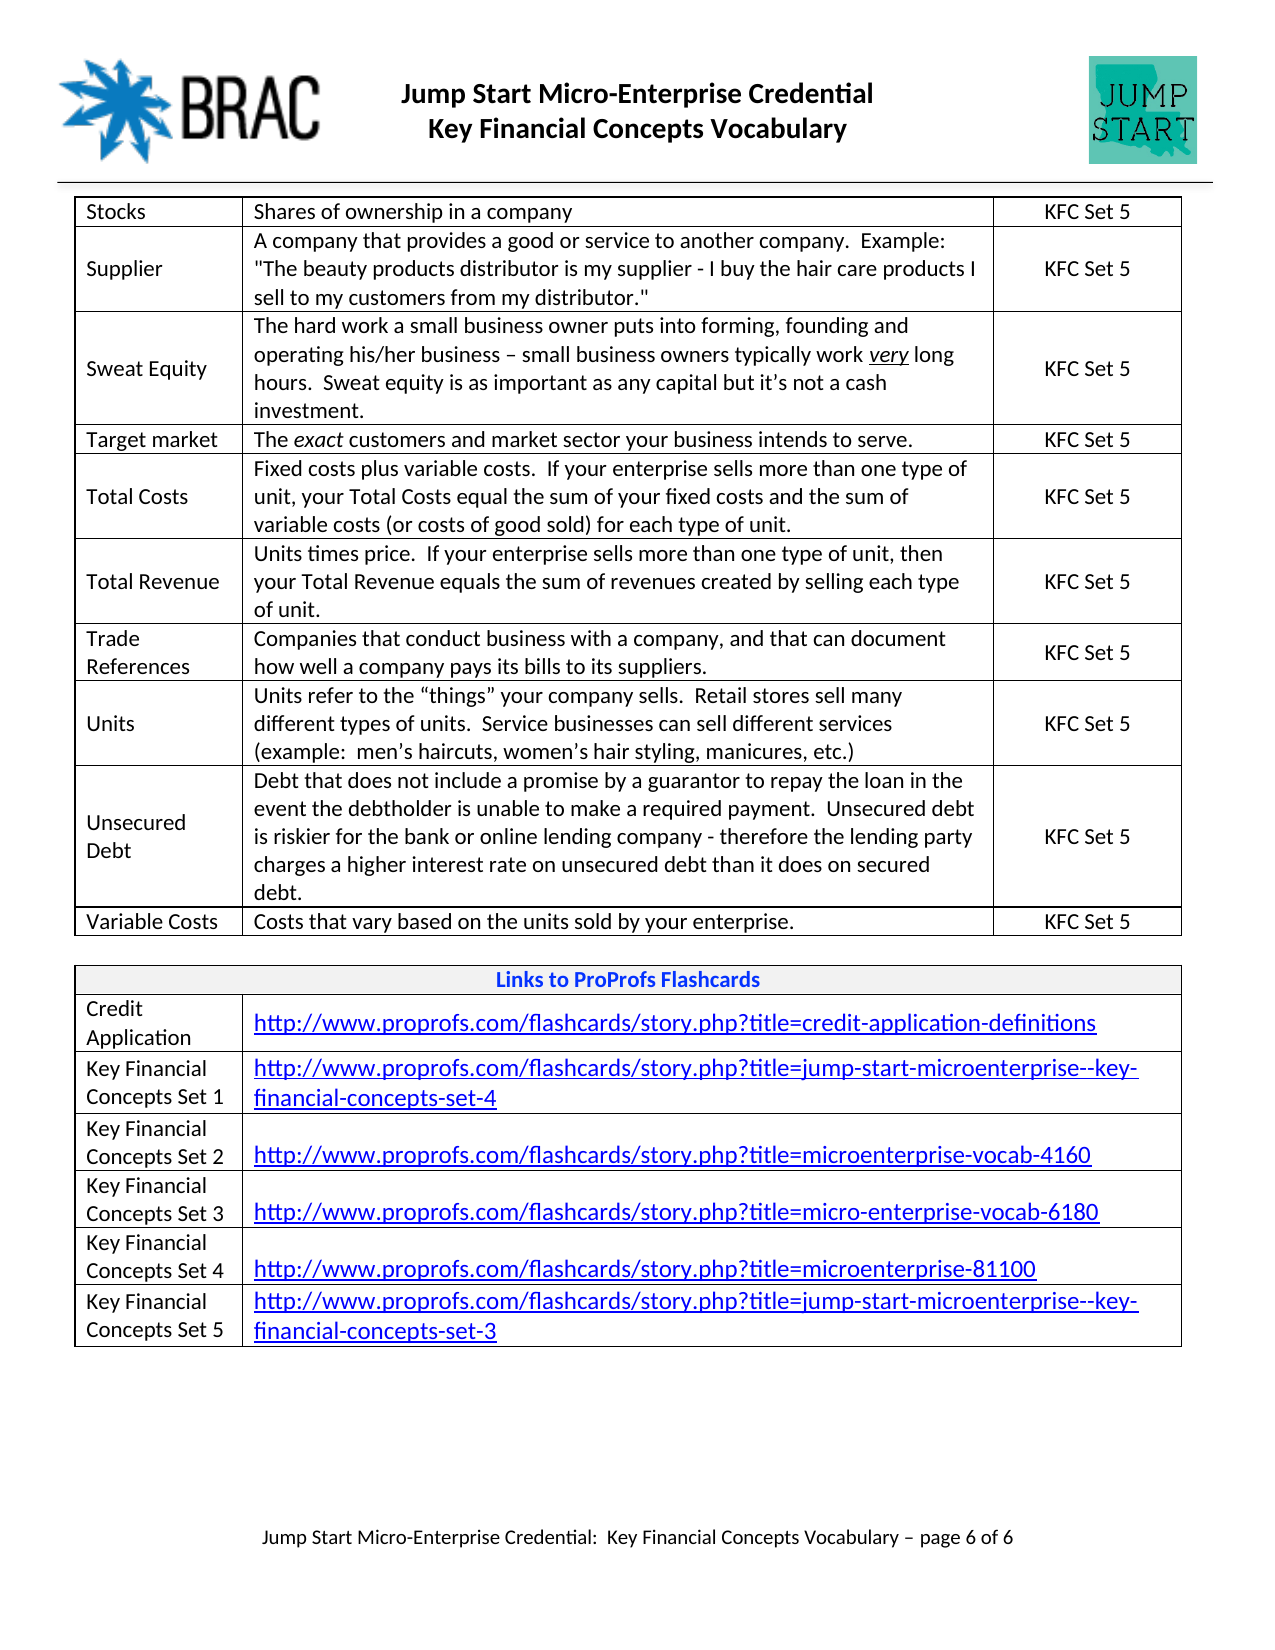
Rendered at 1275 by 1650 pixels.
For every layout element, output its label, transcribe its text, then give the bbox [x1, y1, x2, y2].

table_cell http://www.proprofs.com/flashcards/story.php?title=jump-start-microenterprise--key-financial-concepts-set-3 [243, 1285, 1181, 1346]
table_cell KFC Set 5 [994, 766, 1181, 906]
table_cell Total Costs [76, 454, 242, 538]
table_cell Stocks [76, 198, 242, 226]
picture [56, 37, 339, 183]
table_cell Debt that does not include a promise by a guarantor to repay the loan in the event the debtholder is unable to make a required payment. Unsecured debt is riskier for the bank or online lending company - therefore the lending party charges a higher interest rate on unsecured debt than it does on secured debt. [243, 766, 993, 906]
table_cell Sweat Equity [76, 312, 242, 424]
table_cell Key Financial Concepts Set 4 [76, 1228, 242, 1284]
table_cell http://www.proprofs.com/flashcards/story.php?title=credit-application-definitions [243, 995, 1181, 1051]
table_cell Costs that vary based on the units sold by your enterprise. [243, 908, 993, 935]
table_cell KFC Set 5 [994, 227, 1181, 311]
table_cell Key Financial Concepts Set 1 [76, 1052, 242, 1113]
table_cell Variable Costs [76, 908, 242, 935]
table_cell KFC Set 5 [994, 539, 1181, 623]
table_cell Credit Application [76, 995, 242, 1051]
table_cell KFC Set 5 [994, 908, 1181, 935]
table_cell Units times price. If your enterprise sells more than one type of unit, then your Total Revenue equals the sum of revenues created by selling each type of unit. [243, 539, 993, 623]
table_cell http://www.proprofs.com/flashcards/story.php?title=microenterprise-81100 [243, 1228, 1181, 1284]
table_cell Key Financial Concepts Set 2 [76, 1114, 242, 1170]
table_cell Total Revenue [76, 539, 242, 623]
table_cell Supplier [76, 227, 242, 311]
table_cell A company that provides a good or service to another company. Example: "The beauty products distributor is my supplier - I buy the hair care products I sell to my customers from my distributor." [243, 227, 993, 311]
table_cell Key Financial Concepts Set 3 [76, 1171, 242, 1227]
table_cell KFC Set 5 [994, 312, 1181, 424]
table_cell Units refer to the “things” your company sells. Retail stores sell many different types of units. Service businesses can sell different services (example: men’s haircuts, women’s hair styling, manicures, etc.) [243, 681, 993, 765]
table_cell http://www.proprofs.com/flashcards/story.php?title=micro-enterprise-vocab-6180 [243, 1171, 1181, 1227]
table_cell KFC Set 5 [994, 425, 1181, 453]
picture [1088, 56, 1198, 164]
table_cell Unsecured Debt [76, 766, 242, 906]
table_cell KFC Set 5 [994, 624, 1181, 680]
table_cell The exact customers and market sector your business intends to serve. [243, 425, 993, 453]
table_cell http://www.proprofs.com/flashcards/story.php?title=jump-start-microenterprise--key-financial-concepts-set-4 [243, 1052, 1181, 1113]
table_cell KFC Set 5 [994, 681, 1181, 765]
table_cell http://www.proprofs.com/flashcards/story.php?title=microenterprise-vocab-4160 [243, 1114, 1181, 1170]
table_header Links to ProProfs Flashcards [76, 966, 1181, 993]
table_cell Trade References [76, 624, 242, 680]
table_cell Key Financial Concepts Set 5 [76, 1285, 242, 1346]
table_cell KFC Set 5 [994, 454, 1181, 538]
table_cell The hard work a small business owner puts into forming, founding and operating his/her business – small business owners typically work very long hours. Sweat equity is as important as any capital but it’s not a cash investment. [243, 312, 993, 424]
table_cell Companies that conduct business with a company, and that can document how well a company pays its bills to its suppliers. [243, 624, 993, 680]
table_cell Fixed costs plus variable costs. If your enterprise sells more than one type of unit, your Total Costs equal the sum of your fixed costs and the sum of variable costs (or costs of good sold) for each type of unit. [243, 454, 993, 538]
table_cell Shares of ownership in a company [243, 198, 993, 226]
table_cell KFC Set 5 [994, 198, 1181, 226]
table_cell Units [76, 681, 242, 765]
table_cell Target market [76, 425, 242, 453]
